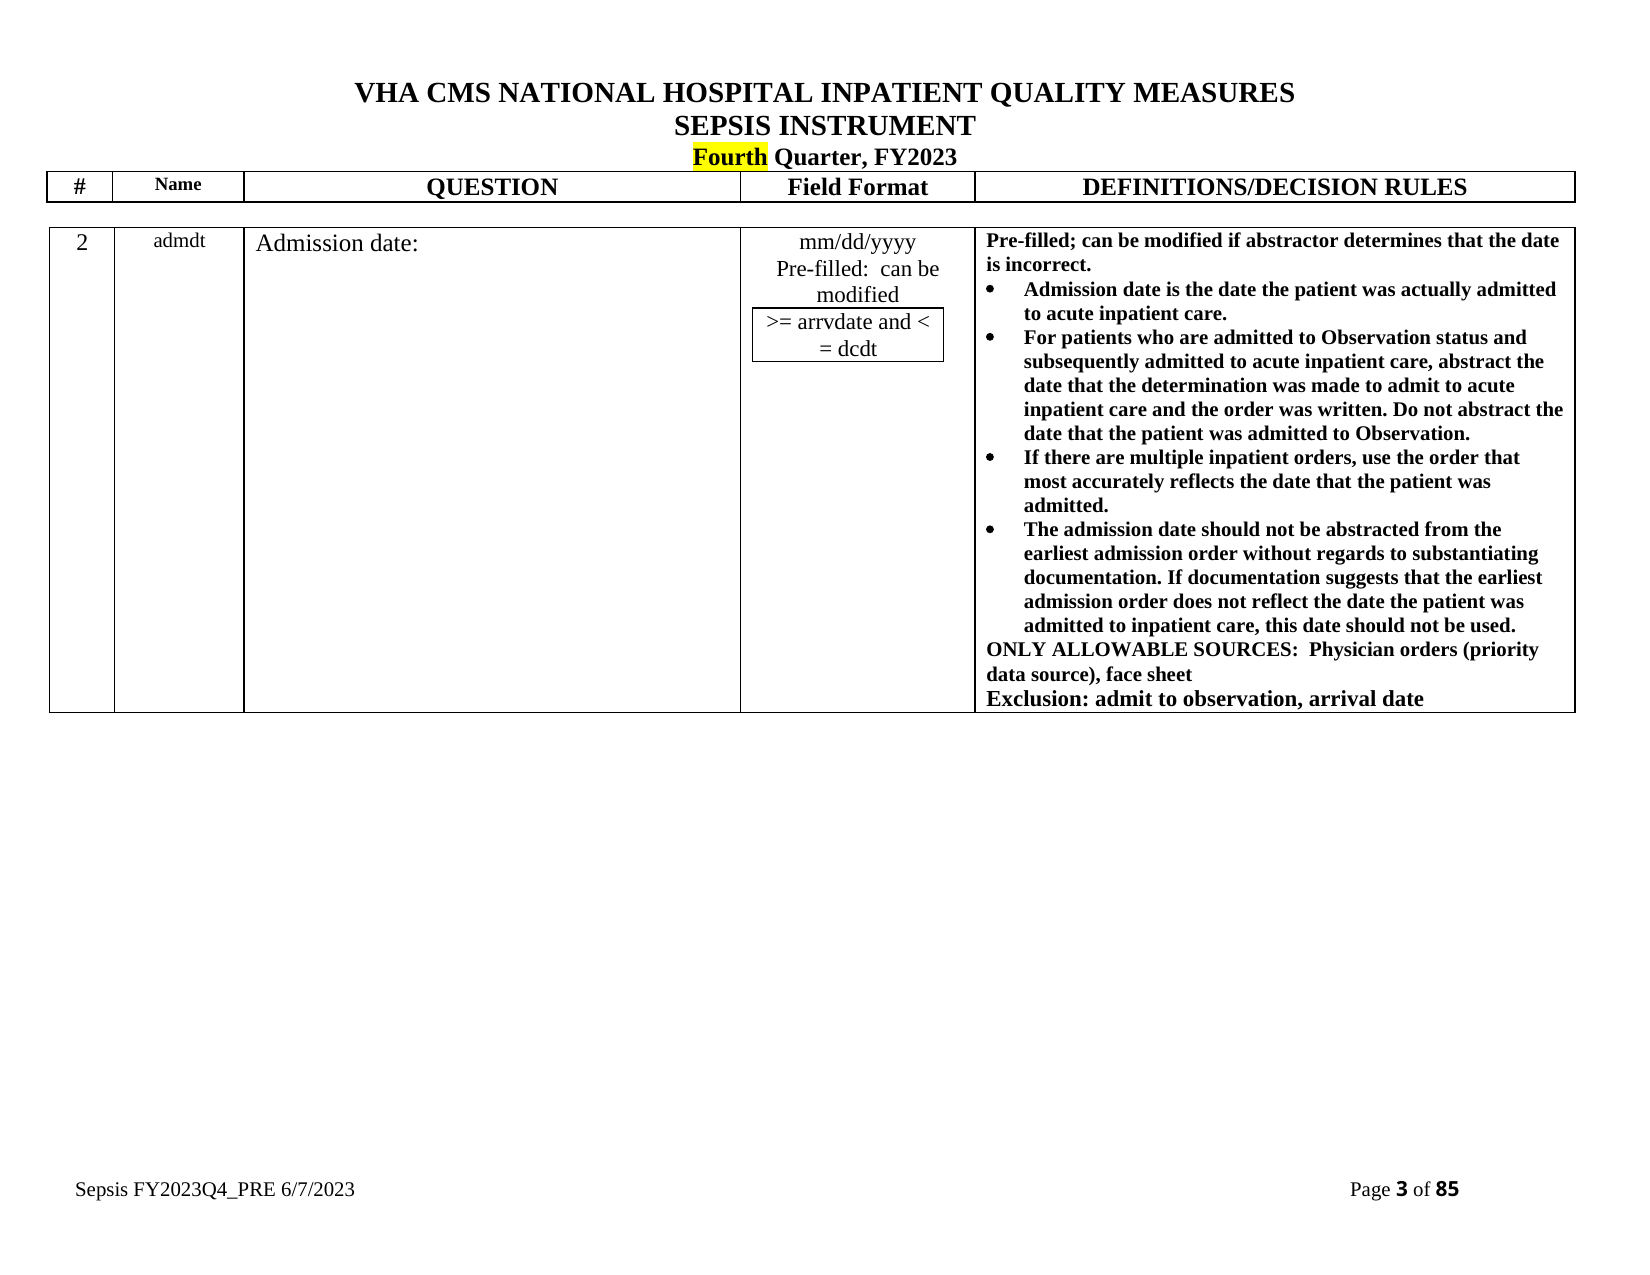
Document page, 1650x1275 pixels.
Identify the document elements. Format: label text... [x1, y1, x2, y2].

table_cell 2 [50, 228, 114, 712]
table_cell Pre-filled; can be modified if abstractor determines that the date is incorrect. Admission date is the date the patient was actually admitted to acute inpatient care. For patients who are admitted to Observation status and subsequently admitted to acute inpatient care, abstract the date that the determination was made to admit to acute inpatient care and the order was written. Do not abstract the date that the patient was admitted to Observation. If there are multiple inpatient orders, use the order that most accurately reflects the date that the patient was admitted. The admission date should not be abstracted from the earliest admission order without regards to substantiating documentation. If documentation suggests that the earliest admission order does not reflect the date the patient was admitted to inpatient care, this date should not be used. ONLY ALLOWABLE SOURCES: Physician orders (priority data source), face sheet Exclusion: admit to observation, arrival date [976, 228, 1574, 712]
table_cell Admission date: [245, 228, 740, 712]
table_cell mm/dd/yyyy Pre-filled: can be modified [741, 228, 974, 712]
table_cell admdt [115, 228, 243, 712]
